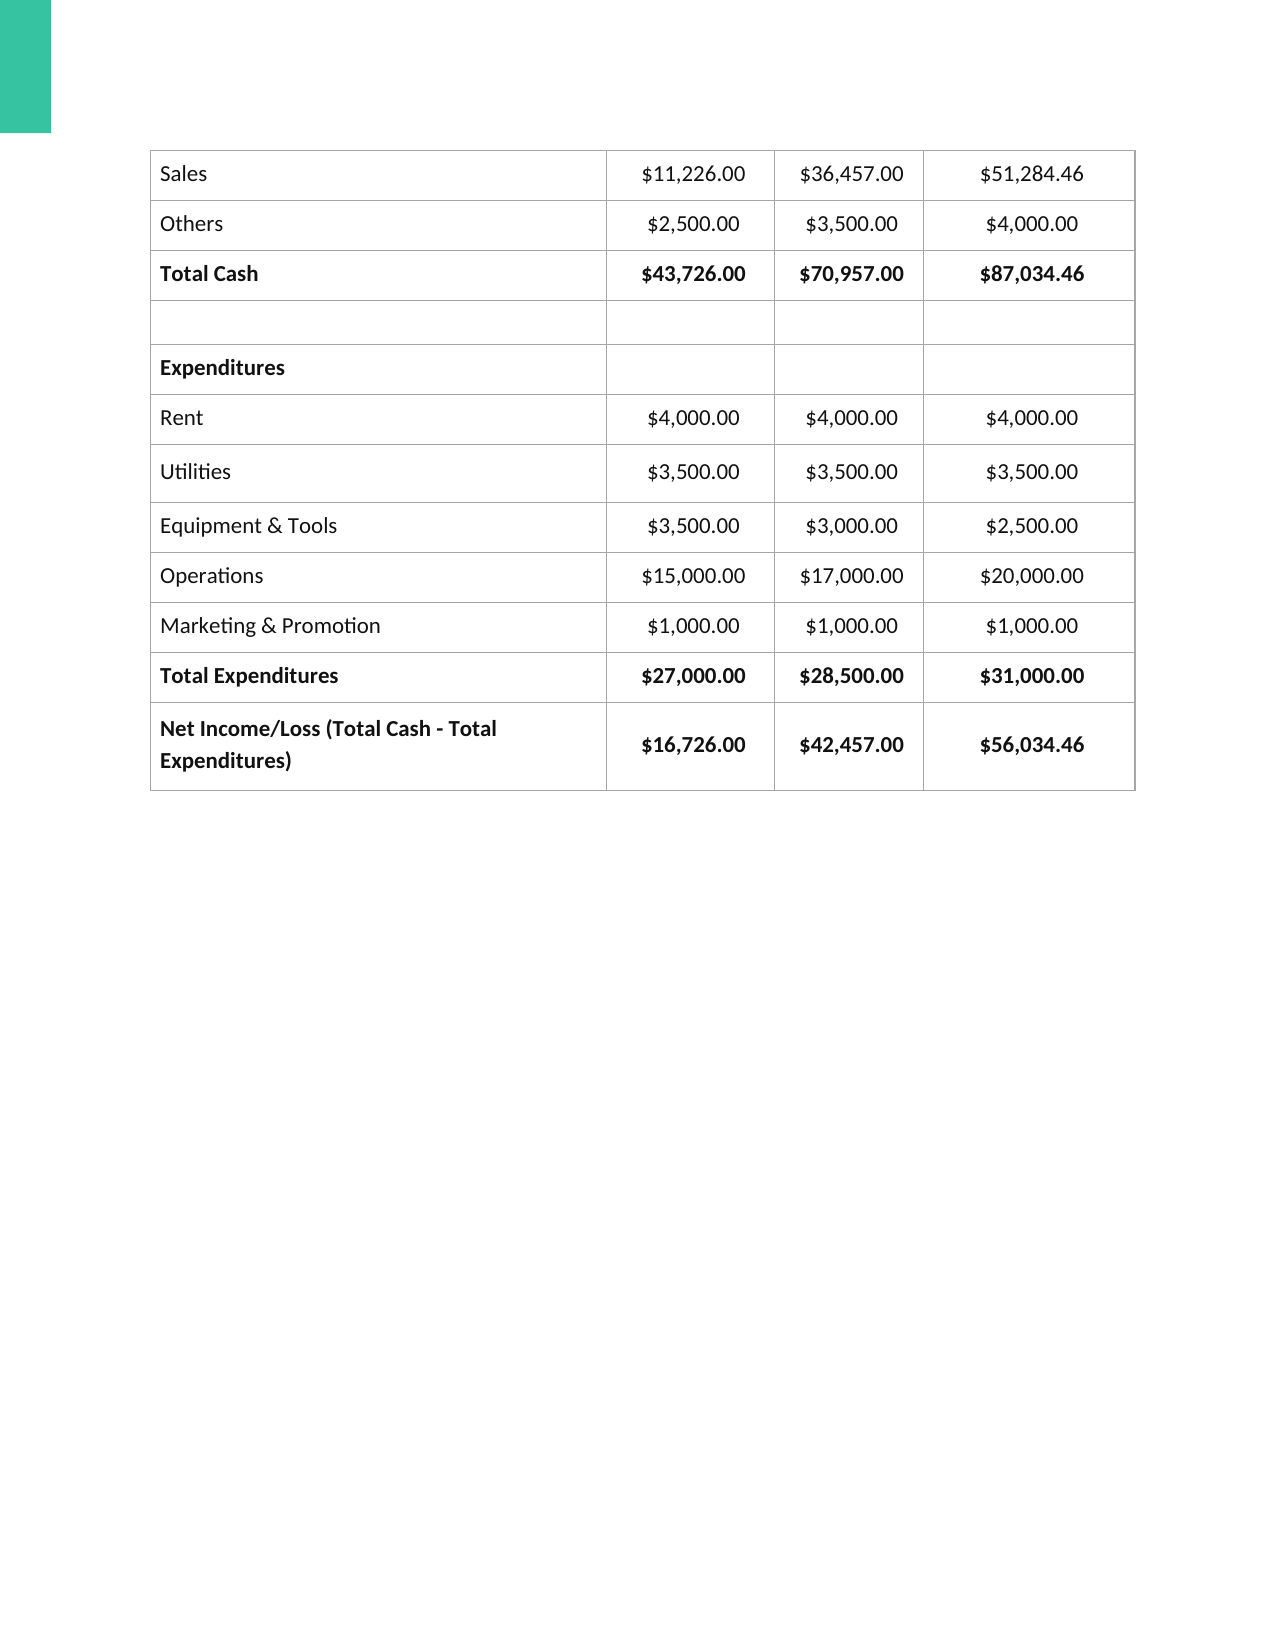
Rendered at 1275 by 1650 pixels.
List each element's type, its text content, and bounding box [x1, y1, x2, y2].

table_cell $15,000.00 [607, 553, 774, 602]
table_cell $3,500.00 [924, 445, 1134, 502]
table_cell $4,000.00 [607, 395, 774, 444]
table_cell $20,000.00 [924, 553, 1134, 602]
table_cell $4,000.00 [924, 395, 1134, 444]
table_cell $1,000.00 [775, 603, 923, 652]
table_cell $3,500.00 [607, 445, 774, 502]
table_cell [775, 301, 923, 344]
table_cell [924, 345, 1134, 394]
table_cell $2,500.00 [924, 503, 1134, 552]
table_cell $27,000.00 [607, 653, 774, 702]
table_cell $17,000.00 [775, 553, 923, 602]
table_cell $11,226.00 [607, 151, 774, 200]
table_cell $1,000.00 [607, 603, 774, 652]
table_cell Rent [151, 395, 606, 444]
table_cell Expenditures [151, 345, 606, 394]
table_cell $4,000.00 [775, 395, 923, 444]
table_cell $56,034.46 [924, 703, 1134, 789]
table_cell Equipment & Tools [151, 503, 606, 552]
table_cell Sales [151, 151, 606, 200]
table_cell $28,500.00 [775, 653, 923, 702]
table_cell $3,500.00 [607, 503, 774, 552]
table_cell $4,000.00 [924, 201, 1134, 250]
table_cell $51,284.46 [924, 151, 1134, 200]
table_cell [924, 301, 1134, 344]
table_cell $42,457.00 [775, 703, 923, 789]
table_cell [775, 345, 923, 394]
table_cell Net Income/Loss (Total Cash - Total Expenditures) [151, 703, 606, 789]
table_cell Operations [151, 553, 606, 602]
table_cell $70,957.00 [775, 251, 923, 300]
table_cell $16,726.00 [607, 703, 774, 789]
table_cell $1,000.00 [924, 603, 1134, 652]
table_cell Others [151, 201, 606, 250]
table_cell $36,457.00 [775, 151, 923, 200]
table_cell $43,726.00 [607, 251, 774, 300]
table_cell Utilities [151, 445, 606, 502]
table_cell $3,500.00 [775, 201, 923, 250]
table_cell $31,000.00 [924, 653, 1134, 702]
table_cell $2,500.00 [607, 201, 774, 250]
table_cell $3,500.00 [775, 445, 923, 502]
table_cell [607, 345, 774, 394]
table_cell $87,034.46 [924, 251, 1134, 300]
table_cell Total Expenditures [151, 653, 606, 702]
table_cell [151, 301, 606, 344]
table_cell Marketing & Promotion [151, 603, 606, 652]
table_cell Total Cash [151, 251, 606, 300]
table_cell $3,000.00 [775, 503, 923, 552]
table_cell [607, 301, 774, 344]
